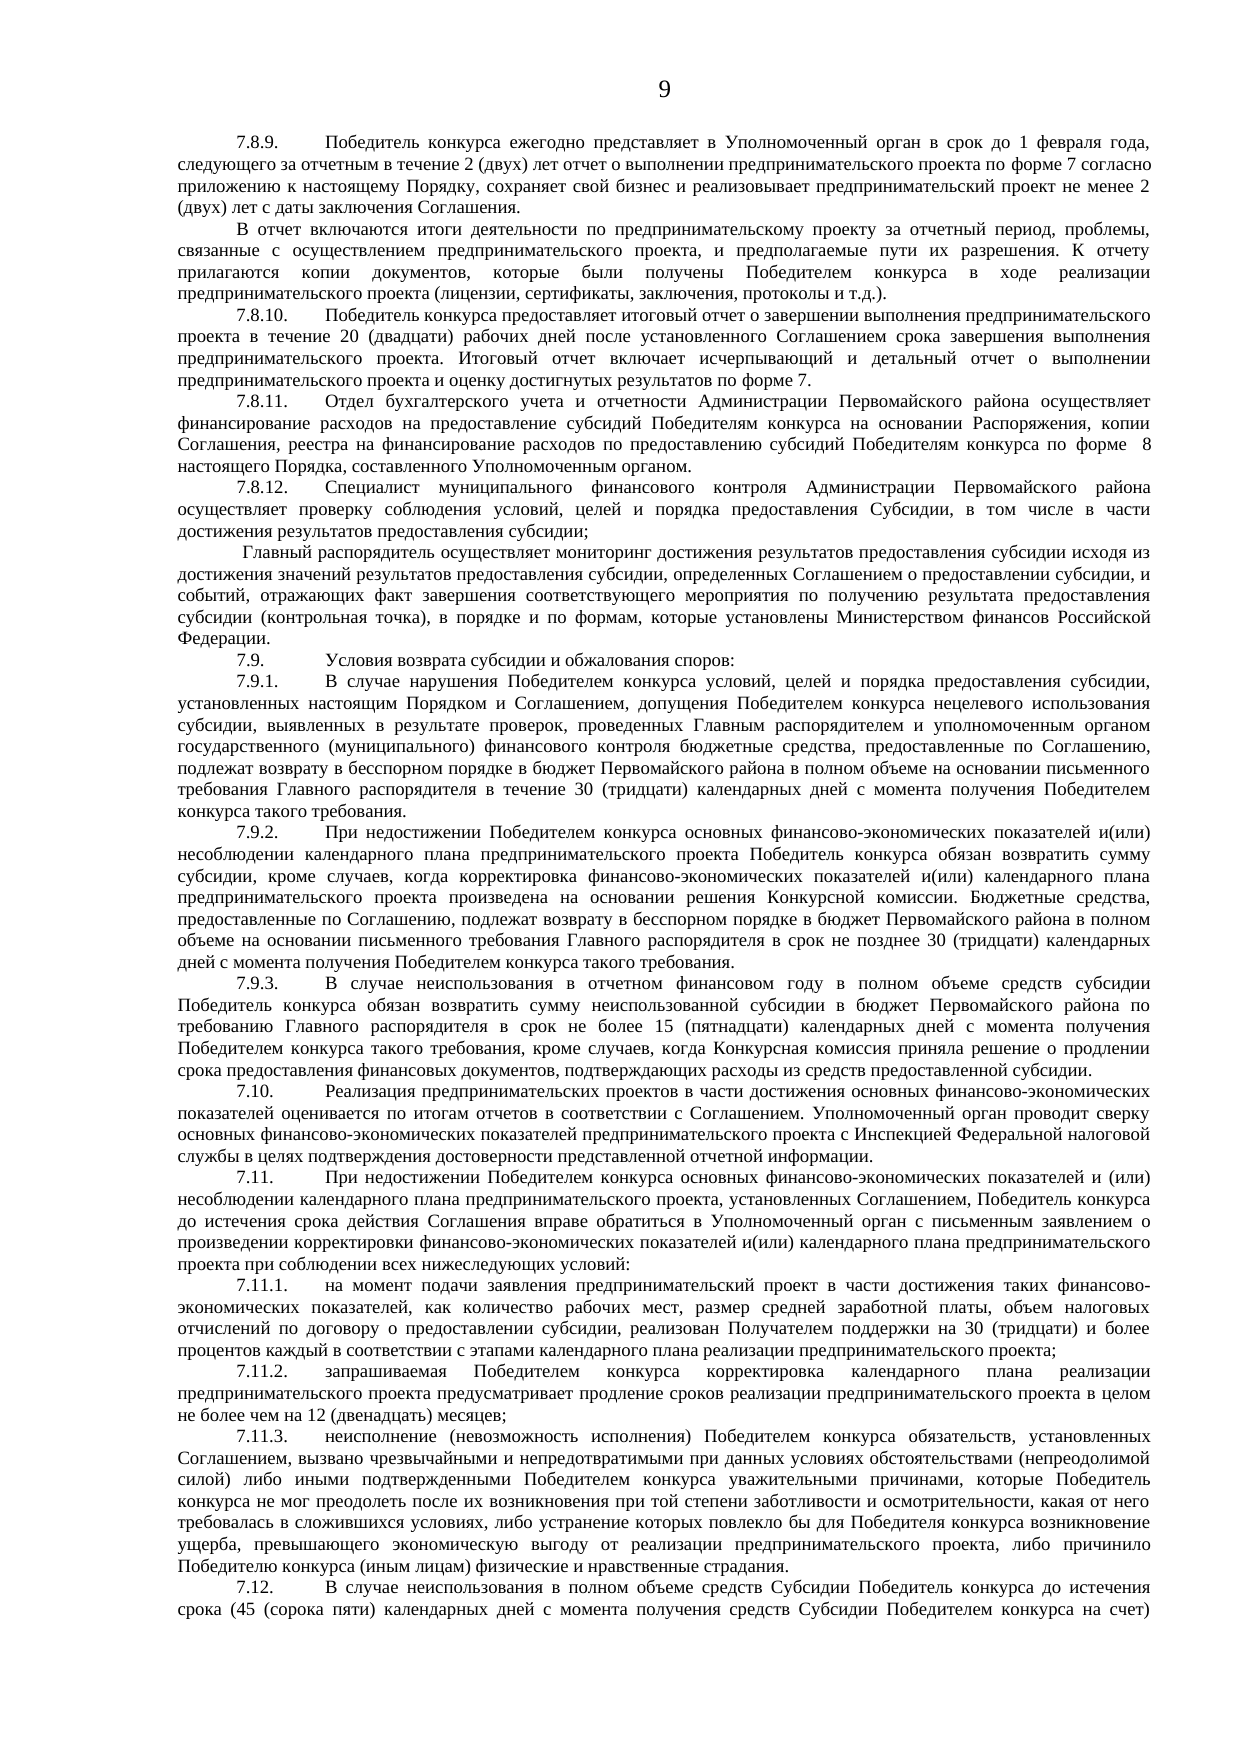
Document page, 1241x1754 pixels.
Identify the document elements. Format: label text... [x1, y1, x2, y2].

list Условия возврата субсидии и обжалования споров: [177, 649, 1152, 670]
text Главный распорядитель осуществляет мониторинг достижения результатов предоставления субсидии исходя из достижения значений результатов предоставления субсидии, определенных Соглашением о предоставлении субсидии, и событий, отражающих факт завершения соответствующего мероприятия по получению результата предоставления субсидии (контрольная точка), в порядке и по формам, которые установлены Министерством финансов Российской Федерации. [177, 541, 1152, 649]
list на момент подачи заявления предпринимательский проект в части достижения таких финансово-экономических показателей, как количество рабочих мест, размер средней заработной платы, объем налоговых отчислений по договору о предоставлении субсидии, реализован Получателем поддержки на 30 (тридцати) и более процентов каждый в соответствии с этапами календарного плана реализации предпринимательского проекта; [177, 1274, 1152, 1360]
list Реализация предпринимательских проектов в части достижения основных финансово-экономических показателей оценивается по итогам отчетов в соответствии с Соглашением. Уполномоченный орган проводит сверку основных финансово-экономических показателей предпринимательского проекта с Инспекцией Федеральной налоговой службы в целях подтверждения достоверности представленной отчетной информации. [177, 1080, 1152, 1166]
list При недостижении Победителем конкурса основных финансово-экономических показателей и(или) несоблюдении календарного плана предпринимательского проекта Победитель конкурса обязан возвратить сумму субсидии, кроме случаев, когда корректировка финансово-экономических показателей и(или) календарного плана предпринимательского проекта произведена на основании решения Конкурсной комиссии. Бюджетные средства, предоставленные по Соглашению, подлежат возврату в бесспорном порядке в бюджет Первомайского района в полном объеме на основании письменного требования Главного распорядителя в срок не позднее 30 (тридцати) календарных дней с момента получения Победителем конкурса такого требования. [177, 821, 1152, 972]
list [177, 1576, 1152, 1619]
list В отчет включаются итоги деятельности по предпринимательскому проекту за отчетный период, проблемы, связанные с осуществлением предпринимательского проекта, и предполагаемые пути их разрешения. К отчету прилагаются копии документов, которые были получены Победителем конкурса в ходе реализации предпринимательского проекта (лицензии, сертификаты, заключения, протоколы и т.д.). [177, 218, 1152, 304]
list запрашиваемая Победителем конкурса корректировка календарного плана реализации предпринимательского проекта предусматривает продление сроков реализации предпринимательского проекта в целом не более чем на 12 (двенадцать) месяцев; [177, 1360, 1152, 1425]
list неисполнение (невозможность исполнения) Победителем конкурса обязательств, установленных Соглашением, вызвано чрезвычайными и непредотвратимыми при данных условиях обстоятельствами (непреодолимой силой) либо иными подтвержденными Победителем конкурса уважительными причинами, которые Победитель конкурса не мог преодолеть после их возникновения при той степени заботливости и осмотрительности, какая от него требовалась в сложившихся условиях, либо устранение которых повлекло бы для Победителя конкурса возникновение ущерба, превышающего экономическую выгоду от реализации предпринимательского проекта, либо причинило Победителю конкурса (иным лицам) физические и нравственные страдания. [177, 1425, 1152, 1576]
list Победитель конкурса ежегодно представляет в Уполномоченный орган в срок до 1 февраля года, следующего за отчетным в течение 2 (двух) лет отчет о выполнении предпринимательского проекта по форме 7 согласно приложению к настоящему Порядку, сохраняет свой бизнес и реализовывает предпринимательский проект не менее 2 (двух) лет с даты заключения Соглашения. [177, 131, 1152, 218]
list В случае нарушения Победителем конкурса условий, целей и порядка предоставления субсидии, установленных настоящим Порядком и Соглашением, допущения Победителем конкурса нецелевого использования субсидии, выявленных в результате проверок, проведенных Главным распорядителем и уполномоченным органом государственного (муниципального) финансового контроля бюджетные средства, предоставленные по Соглашению, подлежат возврату в бесспорном порядке в бюджет Первомайского района в полном объеме на основании письменного требования Главного распорядителя в течение 30 (тридцати) календарных дней с момента получения Победителем конкурса такого требования. [177, 670, 1152, 821]
list Отдел бухгалтерского учета и отчетности Администрации Первомайского района осуществляет финансирование расходов на предоставление субсидий Победителям конкурса на основании Распоряжения, копии Соглашения, реестра на финансирование расходов по предоставлению субсидий Победителям конкурса по форме 8 настоящего Порядка, составленного Уполномоченным органом. [177, 390, 1152, 476]
list При недостижении Победителем конкурса основных финансово-экономических показателей и (или) несоблюдении календарного плана предпринимательского проекта, установленных Соглашением, Победитель конкурса до истечения срока действия Соглашения вправе обратиться в Уполномоченный орган с письменным заявлением о произведении корректировки финансово-экономических показателей и(или) календарного плана предпринимательского проекта при соблюдении всех нижеследующих условий: [177, 1166, 1152, 1274]
list В случае неиспользования в отчетном финансовом году в полном объеме средств субсидии Победитель конкурса обязан возвратить сумму неиспользованной субсидии в бюджет Первомайского района по требованию Главного распорядителя в срок не более 15 (пятнадцати) календарных дней с момента получения Победителем конкурса такого требования, кроме случаев, когда Конкурсная комиссия приняла решение о продлении срока предоставления финансовых документов, подтверждающих расходы из средств предоставленной субсидии. [177, 972, 1152, 1080]
text 7.8.12. Специалист муниципального финансового контроля Администрации Первомайского района осуществляет проверку соблюдения условий, целей и порядка предоставления Субсидии, в том числе в части достижения результатов предоставления субсидии; [177, 476, 1152, 541]
list Победитель конкурса предоставляет итоговый отчет о завершении выполнения предпринимательского проекта в течение 20 (двадцати) рабочих дней после установленного Соглашением срока завершения выполнения предпринимательского проекта. Итоговый отчет включает исчерпывающий и детальный отчет о выполнении предпринимательского проекта и оценку достигнутых результатов по форме 7. [177, 304, 1152, 390]
